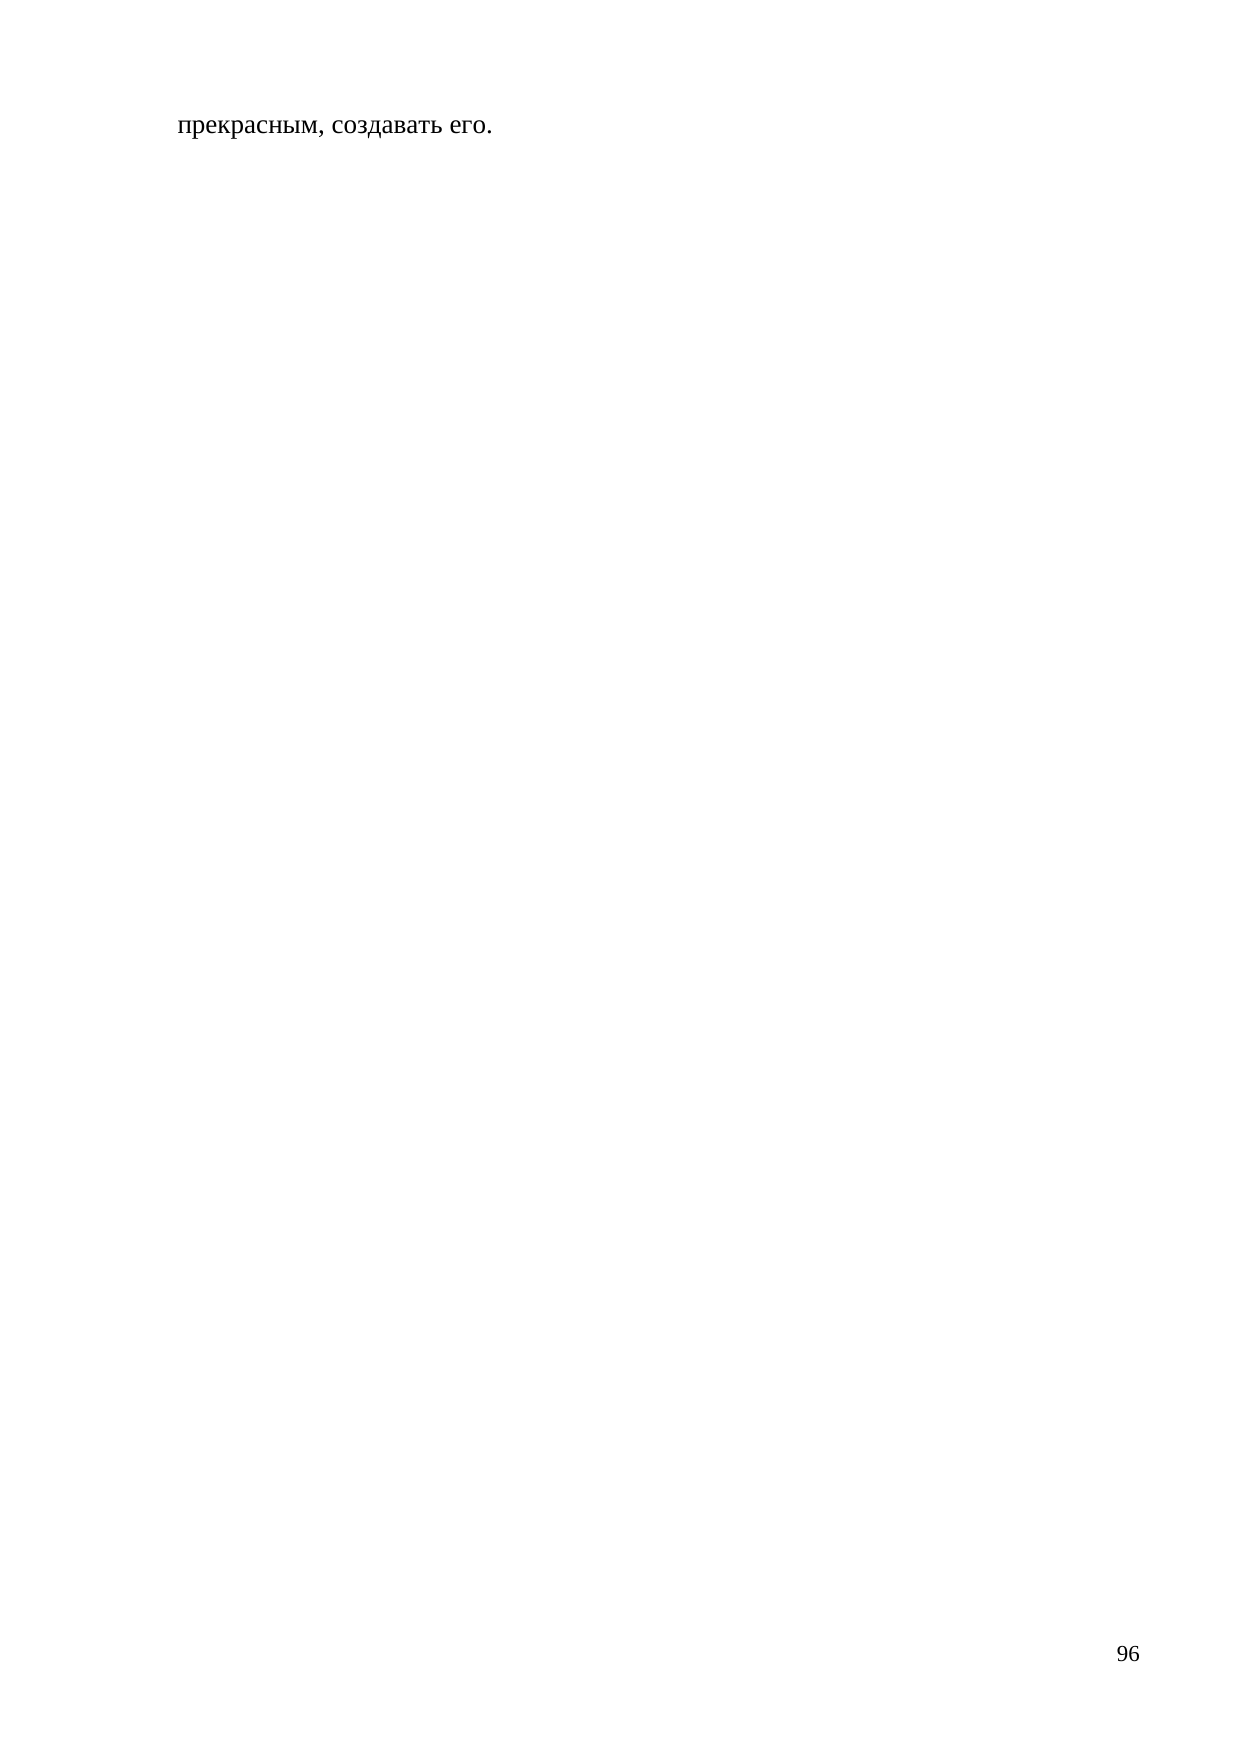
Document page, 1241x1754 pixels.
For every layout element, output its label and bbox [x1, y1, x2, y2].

list [177, 108, 1152, 139]
